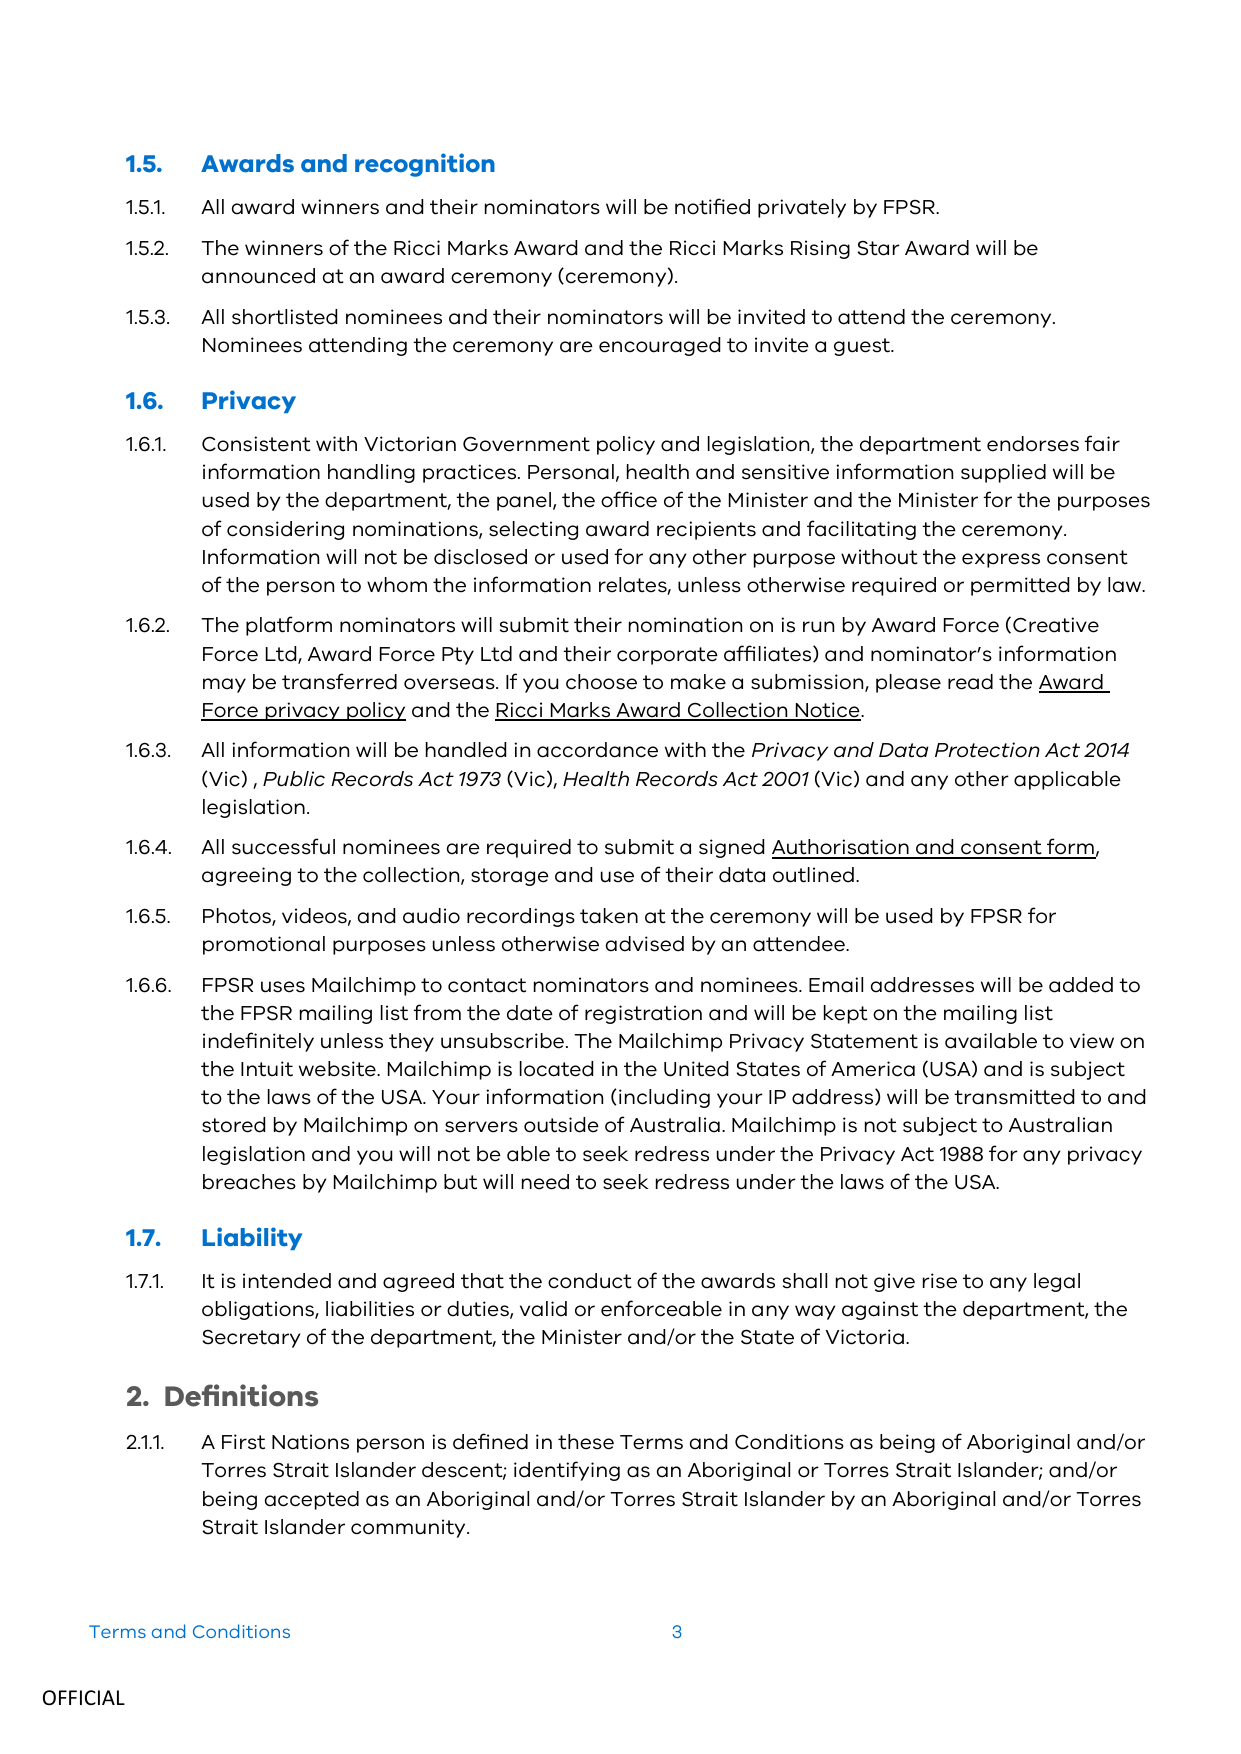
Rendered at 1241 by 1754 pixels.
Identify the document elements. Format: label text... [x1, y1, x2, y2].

subtitle Definitions [126, 1377, 1152, 1416]
subtitle Privacy [126, 384, 1152, 418]
list The winners of the Ricci Marks Award and the Ricci Marks Rising Star Award will be announced at an award ceremony (ceremony). [126, 234, 1152, 291]
list All shortlisted nominees and their nominators will be invited to attend the ceremony. Nominees attending the ceremony are encouraged to invite a guest. [126, 303, 1152, 359]
subtitle Awards and recognition [126, 148, 1152, 181]
list The platform nominators will submit their nomination on is run by Award Force (Creative Force Ltd, Award Force Pty Ltd and their corporate affiliates) and nominator’s information may be transferred overseas. If you choose to make a submission, please read the Award Force privacy policy and the Ricci Marks Award Collection Notice. [126, 612, 1152, 724]
list All information will be handled in accordance with the Privacy and Data Protection Act 2014 (Vic) , Public Records Act 1973 (Vic), Health Records Act 2001 (Vic) and any other applicable legislation. [126, 737, 1152, 821]
list All successful nominees are required to submit a signed Authorisation and consent form, agreeing to the collection, storage and use of their data outlined. [126, 834, 1152, 890]
list Consistent with Victorian Government policy and legislation, the department endorses fair information handling practices. Personal, health and sensitive information supplied will be used by the department, the panel, the office of the Minister and the Minister for the purposes of considering nominations, selecting award recipients and facilitating the ceremony. Information will not be disclosed or used for any other purpose without the express consent of the person to whom the information relates, unless otherwise required or permitted by law. [126, 431, 1152, 599]
list It is intended and agreed that the conduct of the awards shall not give rise to any legal obligations, liabilities or duties, valid or enforceable in any way against the department, the Secretary of the department, the Minister and/or the State of Victoria. [126, 1268, 1152, 1352]
subtitle Liability [126, 1221, 1152, 1255]
list All award winners and their nominators will be notified privately by FPSR. [126, 194, 1152, 222]
list FPSR uses Mailchimp to contact nominators and nominees. Email addresses will be added to the FPSR mailing list from the date of registration and will be kept on the mailing list indefinitely unless they unsubscribe. The Mailchimp Privacy Statement is available to view on the Intuit website. Mailchimp is located in the United States of America (USA) and is subject to the laws of the USA. Your information (including your IP address) will be transmitted to and stored by Mailchimp on servers outside of Australia. Mailchimp is not subject to Australian legislation and you will not be able to seek redress under the Privacy Act 1988 for any privacy breaches by Mailchimp but will need to seek redress under the laws of the USA. [126, 971, 1152, 1196]
list Photos, videos, and audio recordings taken at the ceremony will be used by FPSR for promotional purposes unless otherwise advised by an attendee. [126, 903, 1152, 959]
list A First Nations person is defined in these Terms and Conditions as being of Aboriginal and/or Torres Strait Islander descent; identifying as an Aboriginal or Torres Strait Islander; and/or being accepted as an Aboriginal and/or Torres Strait Islander by an Aboriginal and/or Torres Strait Islander community. [126, 1429, 1152, 1541]
